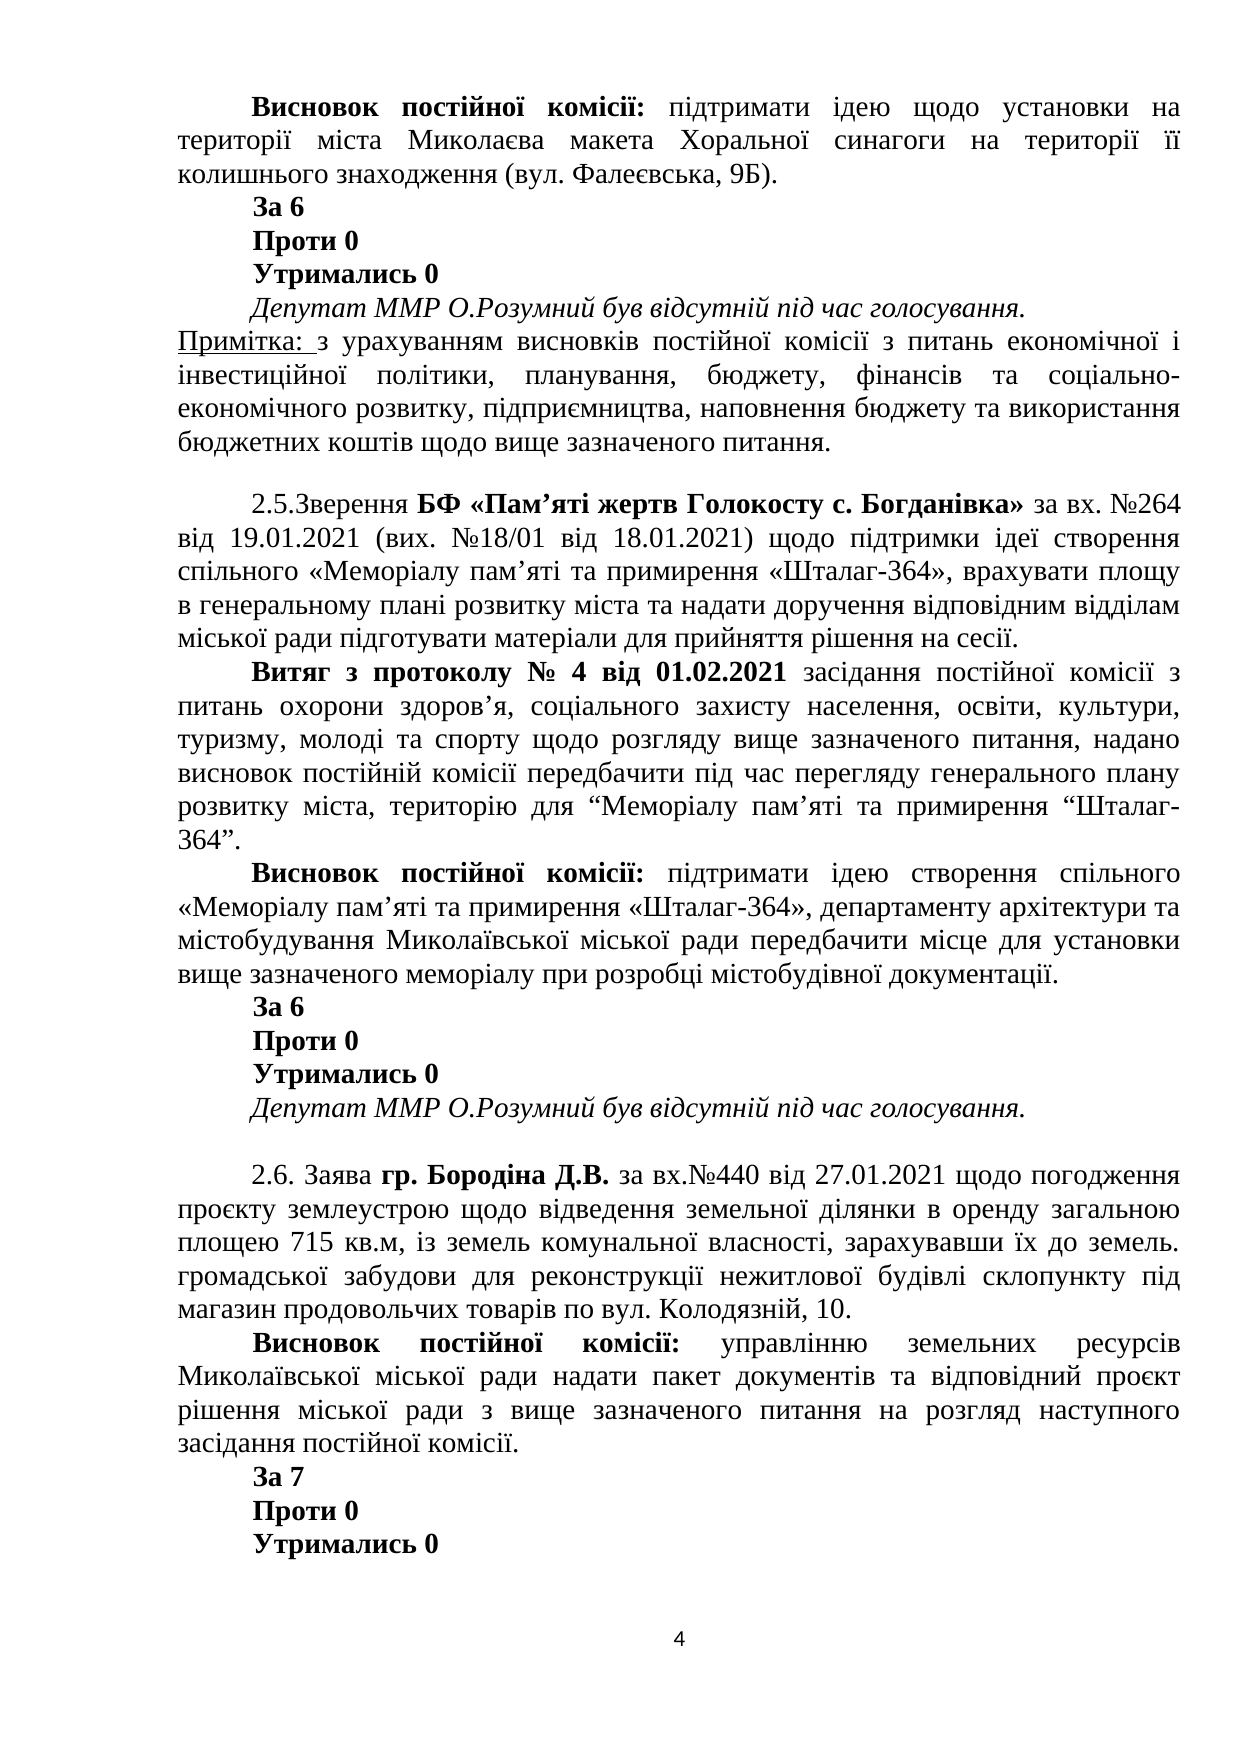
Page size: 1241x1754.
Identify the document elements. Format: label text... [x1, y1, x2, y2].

text Проти 0 [252, 223, 1181, 256]
text За 6 [252, 189, 1181, 223]
text Депутат ММР О.Розумний був відсутній під час голосування. [177, 1090, 1181, 1124]
text Утримались 0 [252, 1526, 1181, 1560]
text Примітка: з урахуванням висновків постійної комісії з питань економічної і інвестиційної політики, планування, бюджету, фінансів та соціально-економічного розвитку, підприємництва, наповнення бюджету та використання бюджетних коштів щодо вище зазначеного питання. [177, 323, 1181, 458]
text Утримались 0 [252, 256, 1181, 290]
text Депутат ММР О.Розумний був відсутній під час голосування. [177, 290, 1181, 323]
text 2.6. Заява гр. Бородіна Д.В. за вх.№440 від 27.01.2021 щодо погодження проєкту землеустрою щодо відведення земельної ділянки в оренду загальною площею 715 кв.м, із земель комунальної власності, зарахувавши їх до земель. громадської забудови для реконструкції нежитлової будівлі склопункту під магазин продовольчих товарів по вул. Колодязній, 10. [177, 1157, 1181, 1325]
text Проти 0 [252, 1023, 1181, 1057]
text 2.5.Зверення БФ «Пам’яті жертв Голокосту с. Богданівка» за вх. №264 від 19.01.2021 (вих. №18/01 від 18.01.2021) щодо підтримки ідеї створення спільного «Меморіалу пам’яті та примирення «Шталаг-364», врахувати площу в генеральному плані розвитку міста та надати доручення відповідним відділам міської ради підготувати матеріали для прийняття рішення на сесії. [177, 458, 1181, 654]
text За 6 [252, 989, 1181, 1023]
text Утримались 0 [252, 1057, 1181, 1090]
text Проти 0 [252, 1493, 1181, 1526]
text Витяг з протоколу № 4 від 01.02.2021 засідання постійної комісії з питань охорони здоров’я, соціального захисту населення, освіти, культури, туризму, молоді та спорту щодо розгляду вище зазначеного питання, надано висновок постійній комісії передбачити під час перегляду генерального плану розвитку міста, територію для “Меморіалу пам’яті та примирення “Шталаг-364”. [177, 654, 1181, 855]
text За 7 [252, 1459, 1181, 1493]
text Висновок постійної комісії: підтримати ідею створення спільного «Меморіалу пам’яті та примирення «Шталаг-364», департаменту архітектури та містобудування Миколаївської міської ради передбачити місце для установки вище зазначеного меморіалу при розробці містобудівної документації. [177, 855, 1181, 989]
text Висновок постійної комісії: підтримати ідею щодо установки на території міста Миколаєва макета Хоральної синагоги на території її колишнього знаходження (вул. Фалеєвська, 9Б). [177, 89, 1181, 189]
